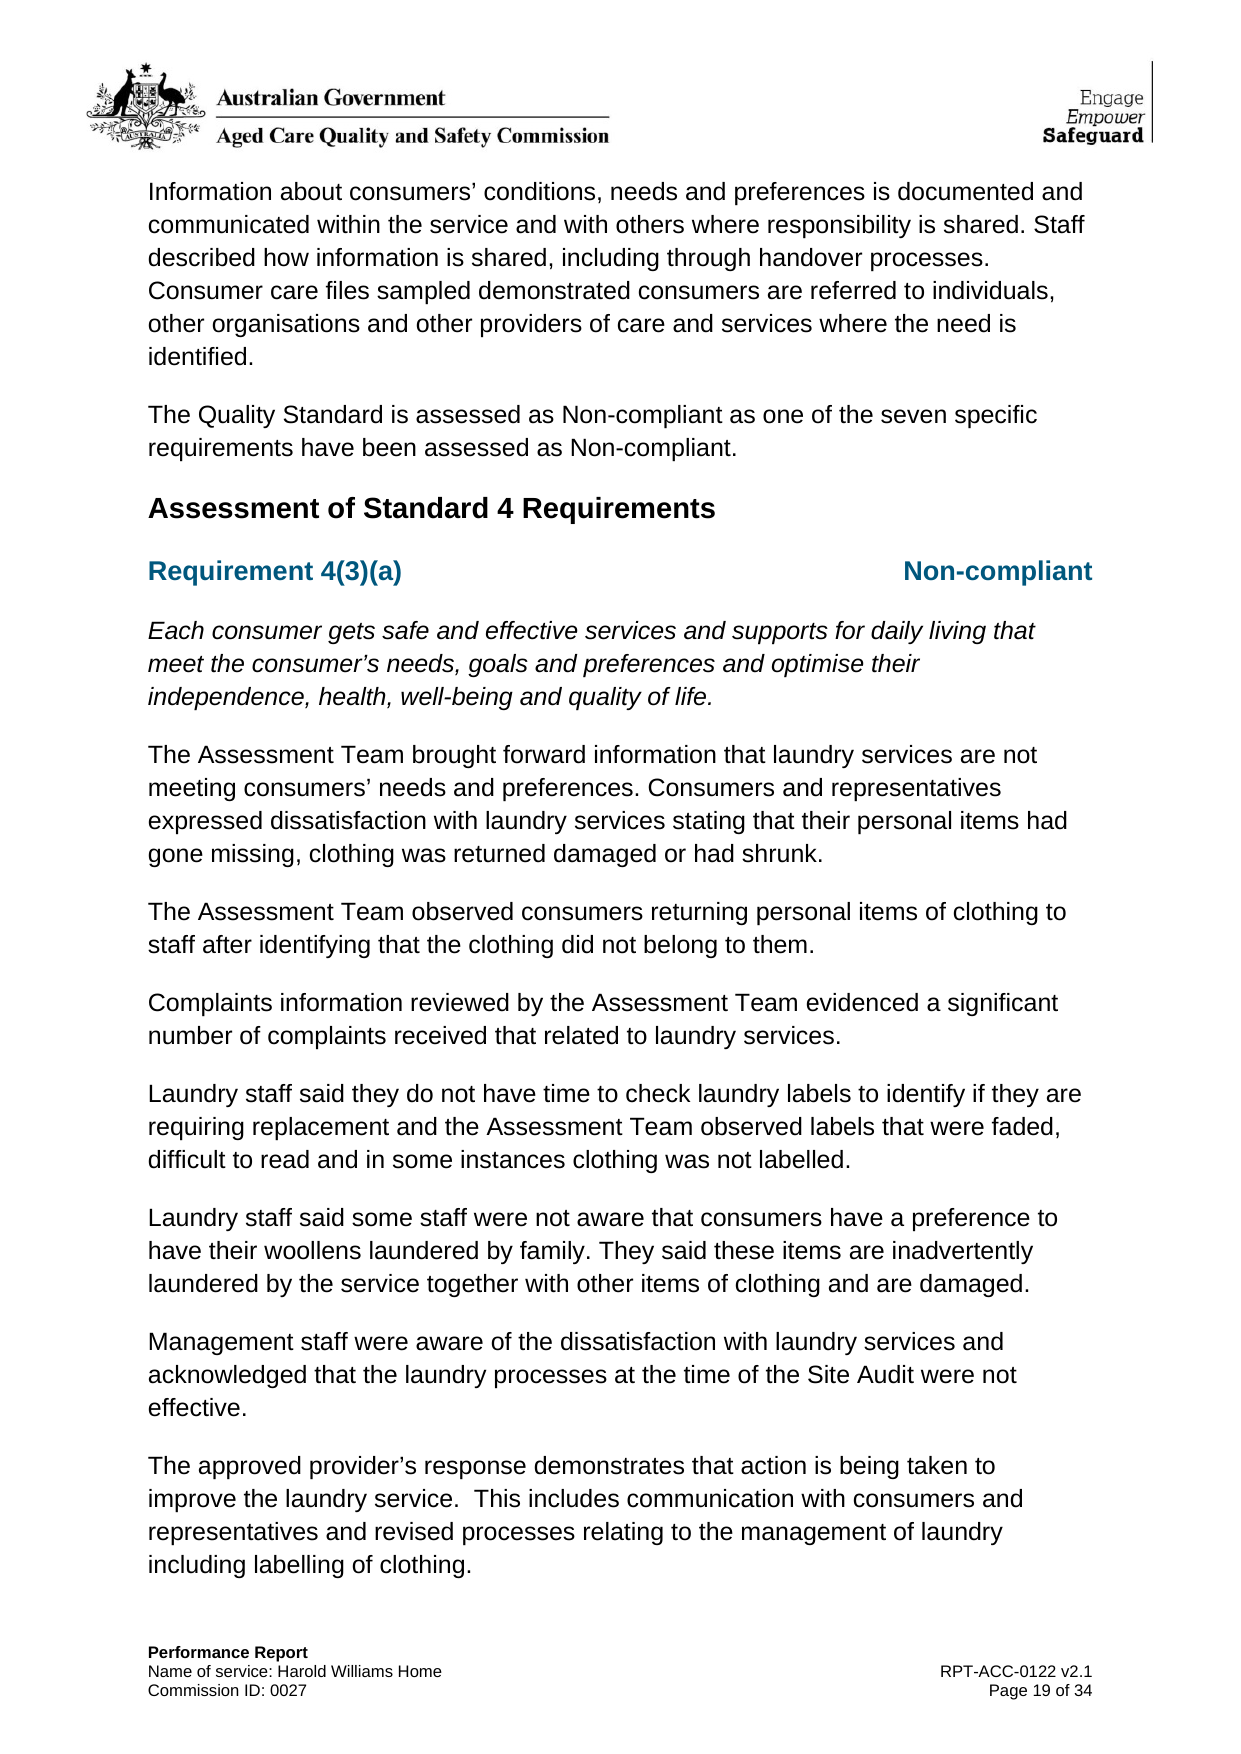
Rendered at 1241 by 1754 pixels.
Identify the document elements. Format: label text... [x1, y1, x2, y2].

picture [0, 1, 1241, 171]
subtitle Requirement 4(3)(a) Non-compliant [148, 555, 1092, 586]
text Laundry staff said some staff were not aware that consumers have a preference to have their woollens laundered by family. They said these items are inadvertently laundered by the service together with other items of clothing and are damaged. [148, 1203, 1092, 1298]
text Information about consumers’ conditions, needs and preferences is documented and communicated within the service and with others where responsibility is shared. Staff described how information is shared, including through handover processes. Consumer care files sampled demonstrated consumers are referred to individuals, other organisations and other providers of care and services where the need is identified. [148, 177, 1092, 371]
text Management staff were aware of the dissatisfaction with laundry services and acknowledged that the laundry processes at the time of the Site Audit were not effective. [148, 1327, 1092, 1422]
text The Quality Standard is assessed as Non-compliant as one of the seven specific requirements have been assessed as Non-compliant. [148, 400, 1092, 462]
text The approved provider’s response demonstrates that action is being taken to improve the laundry service. This includes communication with consumers and representatives and revised processes relating to the management of laundry including labelling of clothing. [148, 1451, 1092, 1579]
text The Assessment Team observed consumers returning personal items of clothing to staff after identifying that the clothing did not belong to them. [148, 897, 1092, 959]
text The Assessment Team brought forward information that laundry services are not meeting consumers’ needs and preferences. Consumers and representatives expressed dissatisfaction with laundry services stating that their personal items had gone missing, clothing was returned damaged or had shrunk. [148, 740, 1092, 868]
subtitle Assessment of Standard 4 Requirements [148, 491, 1092, 525]
text Each consumer gets safe and effective services and supports for daily living that meet the consumer’s needs, goals and preferences and optimise their independence, health, well-being and quality of life. [148, 616, 1092, 711]
text Complaints information reviewed by the Assessment Team evidenced a significant number of complaints received that related to laundry services. [148, 988, 1092, 1050]
text Laundry staff said they do not have time to check laundry labels to identify if they are requiring replacement and the Assessment Team observed labels that were faded, difficult to read and in some instances clothing was not labelled. [148, 1079, 1092, 1174]
